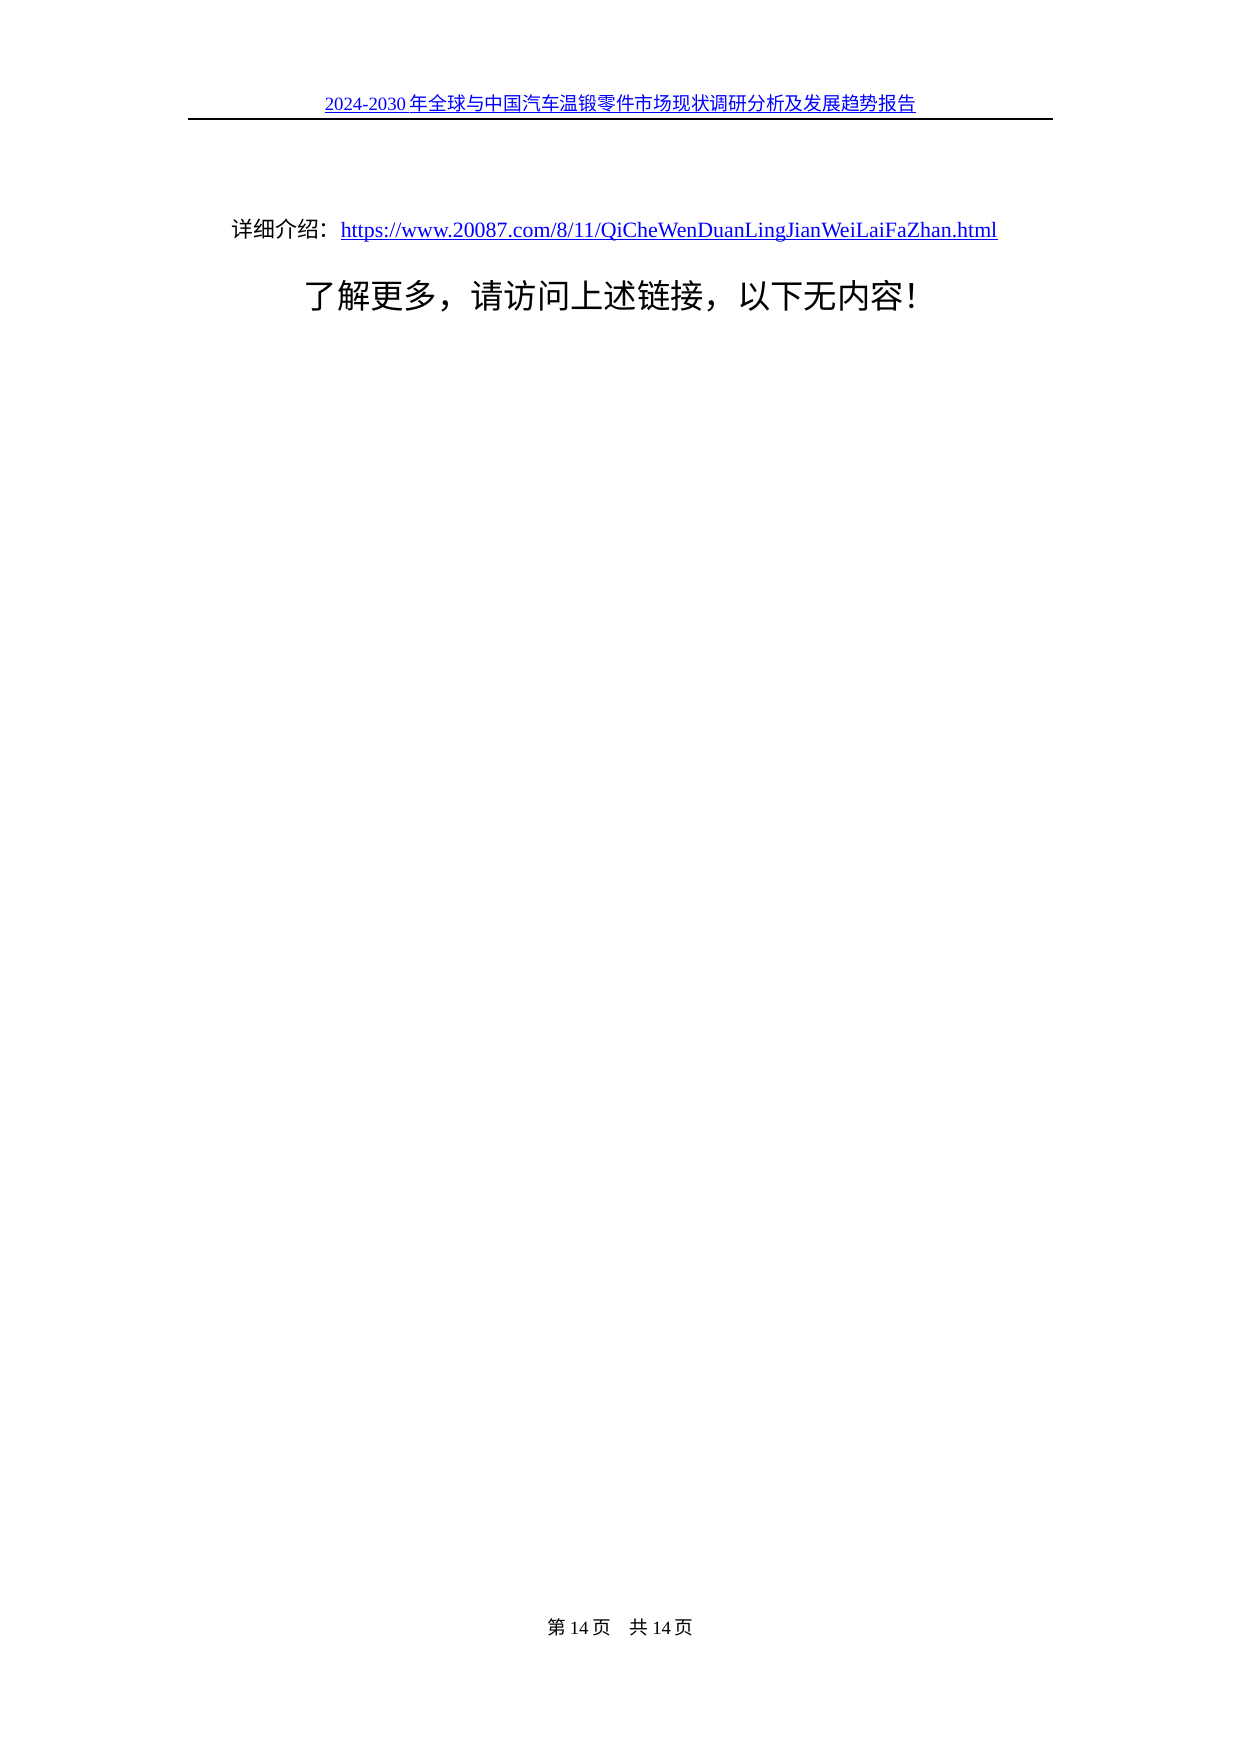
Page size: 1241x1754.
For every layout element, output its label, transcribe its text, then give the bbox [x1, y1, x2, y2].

text 详细介绍：https://www.20087.com/8/11/QiCheWenDuanLingJianWeiLaiFaZhan.html [187, 212, 1053, 244]
title 了解更多，请访问上述链接，以下无内容！ [187, 262, 1053, 327]
